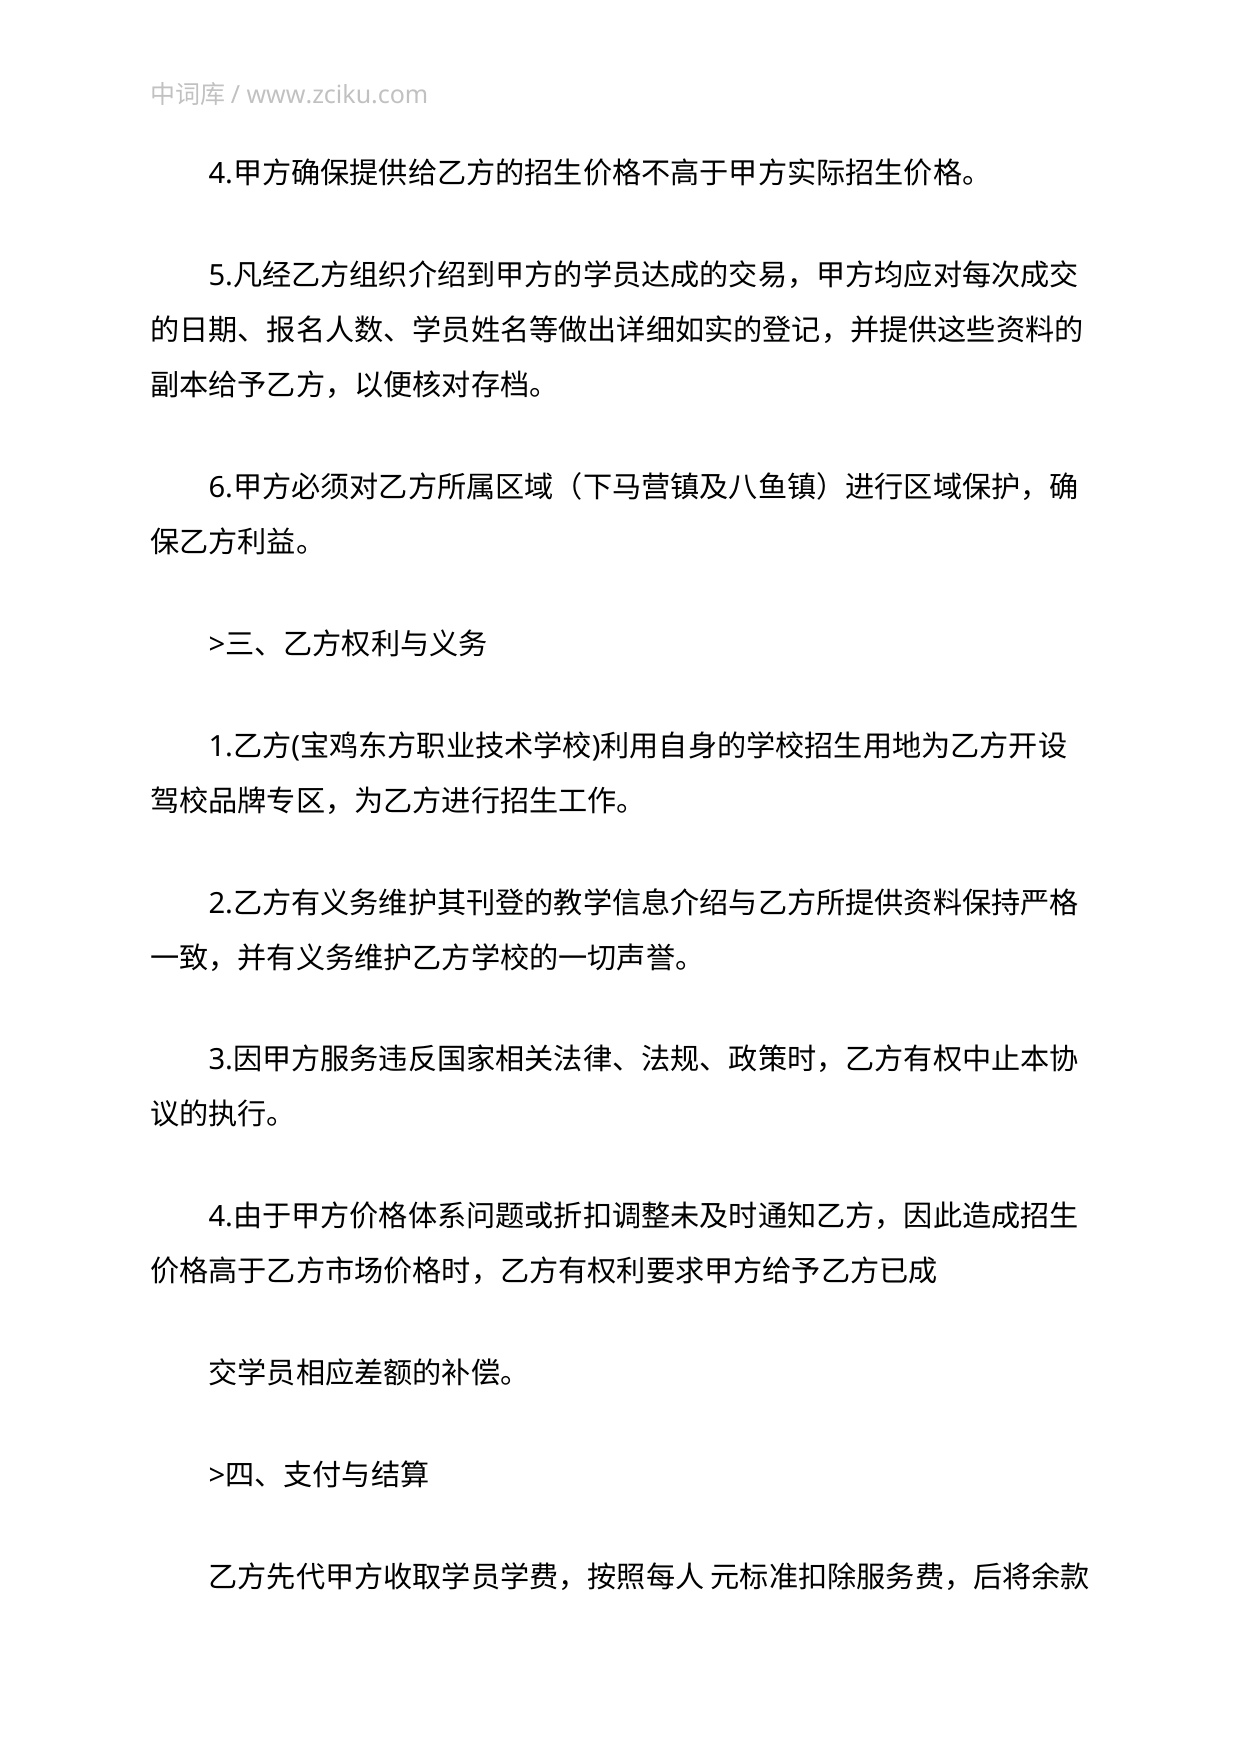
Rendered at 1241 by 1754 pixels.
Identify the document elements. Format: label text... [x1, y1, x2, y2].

text 1.乙方(宝鸡东方职业技术学校)利用自身的学校招生用地为乙方开设驾校品牌专区，为乙方进行招生工作。 [150, 722, 1090, 820]
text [150, 1553, 1090, 1596]
text 2.乙方有义务维护其刊登的教学信息介绍与乙方所提供资料保持严格一致，并有义务维护乙方学校的一切声誉。 [150, 879, 1090, 976]
text 3.因甲方服务违反国家相关法律、法规、政策时，乙方有权中止本协议的执行。 [150, 1036, 1090, 1133]
text >三、乙方权利与义务 [150, 620, 1090, 663]
text 交学员相应差额的补偿。 [150, 1349, 1090, 1392]
text 4.甲方确保提供给乙方的招生价格不高于甲方实际招生价格。 [150, 150, 1090, 192]
text 6.甲方必须对乙方所属区域（下马营镇及八鱼镇）进行区域保护，确保乙方利益。 [150, 464, 1090, 561]
text 4.由于甲方价格体系问题或折扣调整未及时通知乙方，因此造成招生价格高于乙方市场价格时，乙方有权利要求甲方给予乙方已成 [150, 1193, 1090, 1290]
text 5.凡经乙方组织介绍到甲方的学员达成的交易，甲方均应对每次成交的日期、报名人数、学员姓名等做出详细如实的登记，并提供这些资料的副本给予乙方，以便核对存档。 [150, 252, 1090, 404]
text >四、支付与结算 [150, 1451, 1090, 1494]
